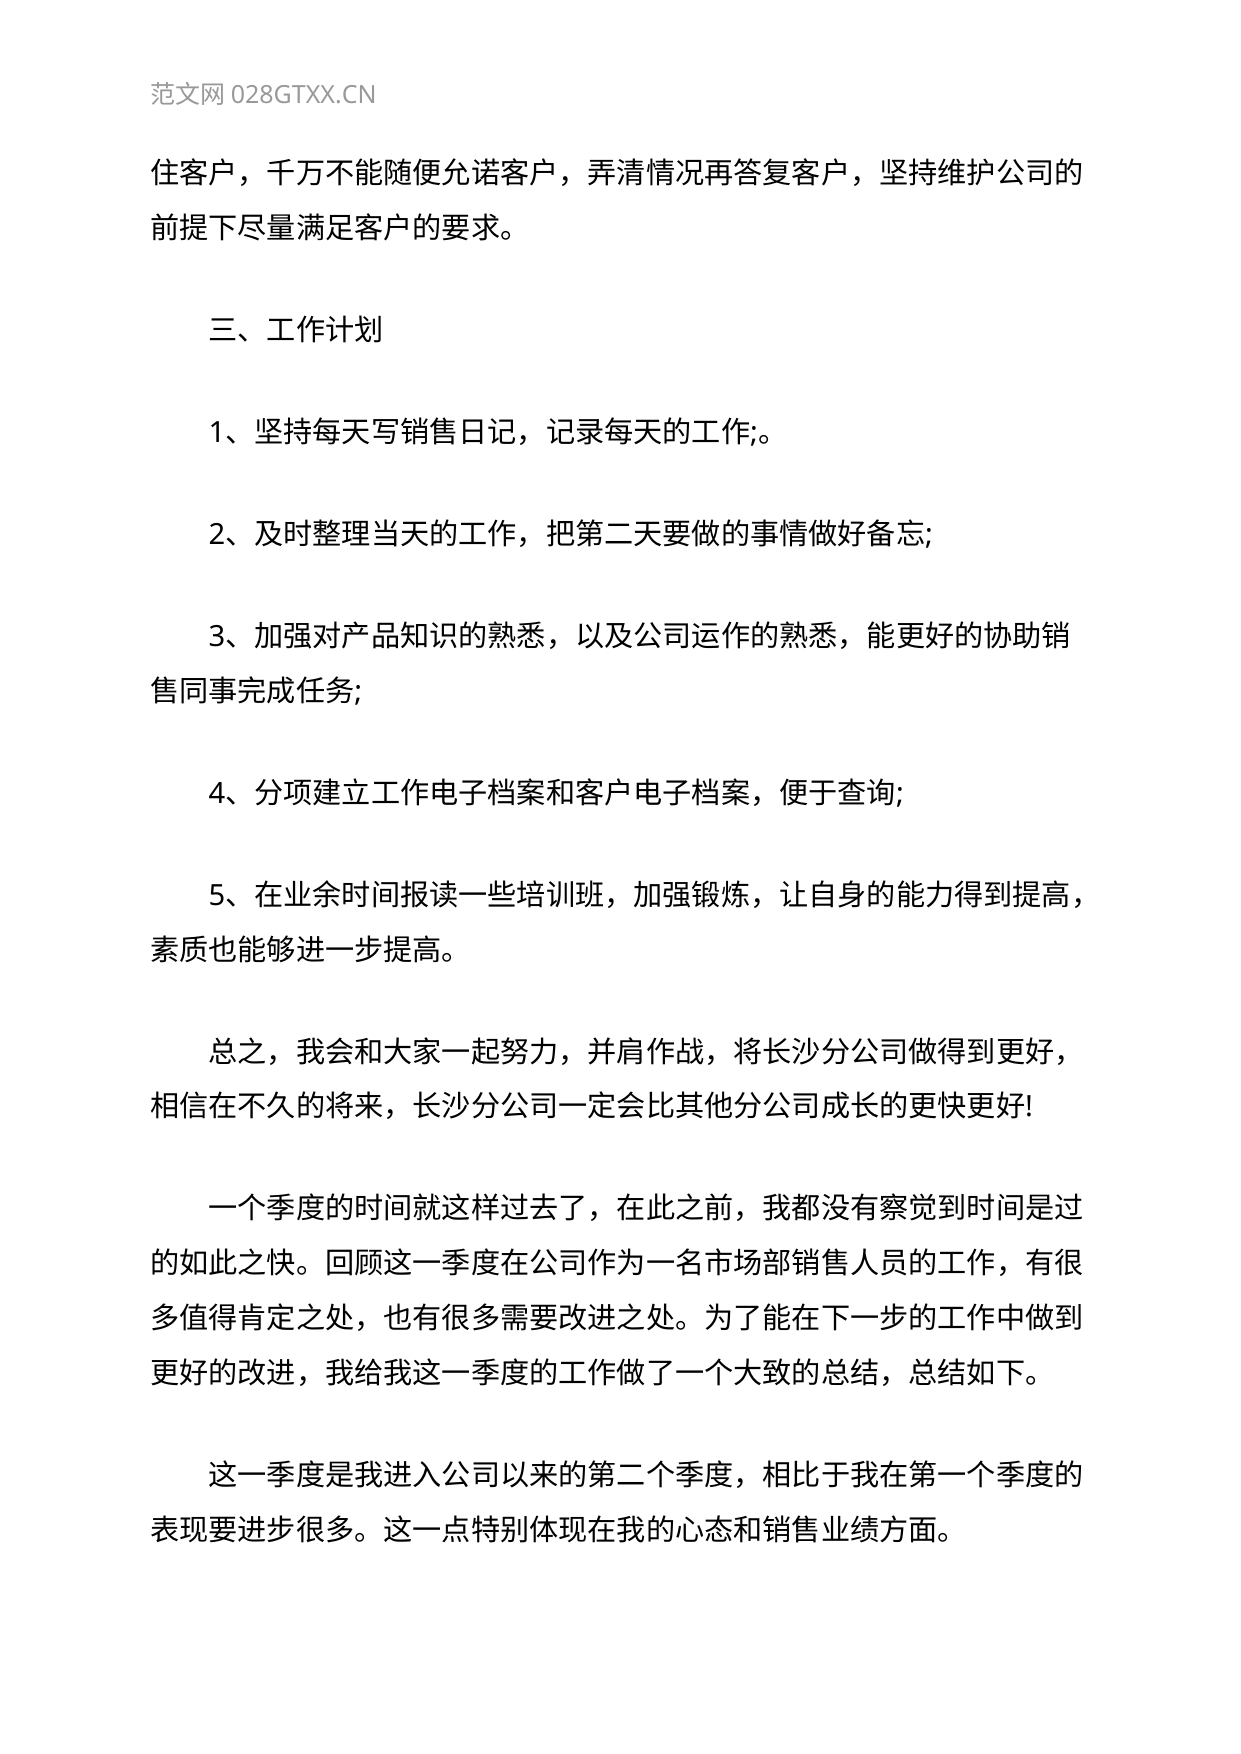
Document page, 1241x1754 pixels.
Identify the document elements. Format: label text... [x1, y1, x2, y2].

text 这一季度是我进入公司以来的第二个季度，相比于我在第一个季度的表现要进步很多。这一点特别体现在我的心态和销售业绩方面。 [150, 1451, 1090, 1549]
text 2、及时整理当天的工作，把第二天要做的事情做好备忘; [150, 510, 1090, 553]
text 5、在业余时间报读一些培训班，加强锻炼，让自身的能力得到提高，素质也能够进一步提高。 [150, 871, 1090, 969]
text 三、工作计划 [150, 307, 1090, 349]
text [150, 150, 1090, 247]
text 总之，我会和大家一起努力，并肩作战，将长沙分公司做得到更好，相信在不久的将来，长沙分公司一定会比其他分公司成长的更快更好! [150, 1028, 1090, 1125]
text 一个季度的时间就这样过去了，在此之前，我都没有察觉到时间是过的如此之快。回顾这一季度在公司作为一名市场部销售人员的工作，有很多值得肯定之处，也有很多需要改进之处。为了能在下一步的工作中做到更好的改进，我给我这一季度的工作做了一个大致的总结，总结如下。 [150, 1185, 1090, 1392]
text 4、分项建立工作电子档案和客户电子档案，便于查询; [150, 769, 1090, 812]
text 3、加强对产品知识的熟悉，以及公司运作的熟悉，能更好的协助销售同事完成任务; [150, 612, 1090, 710]
text 1、坚持每天写销售日记，记录每天的工作;。 [150, 408, 1090, 451]
